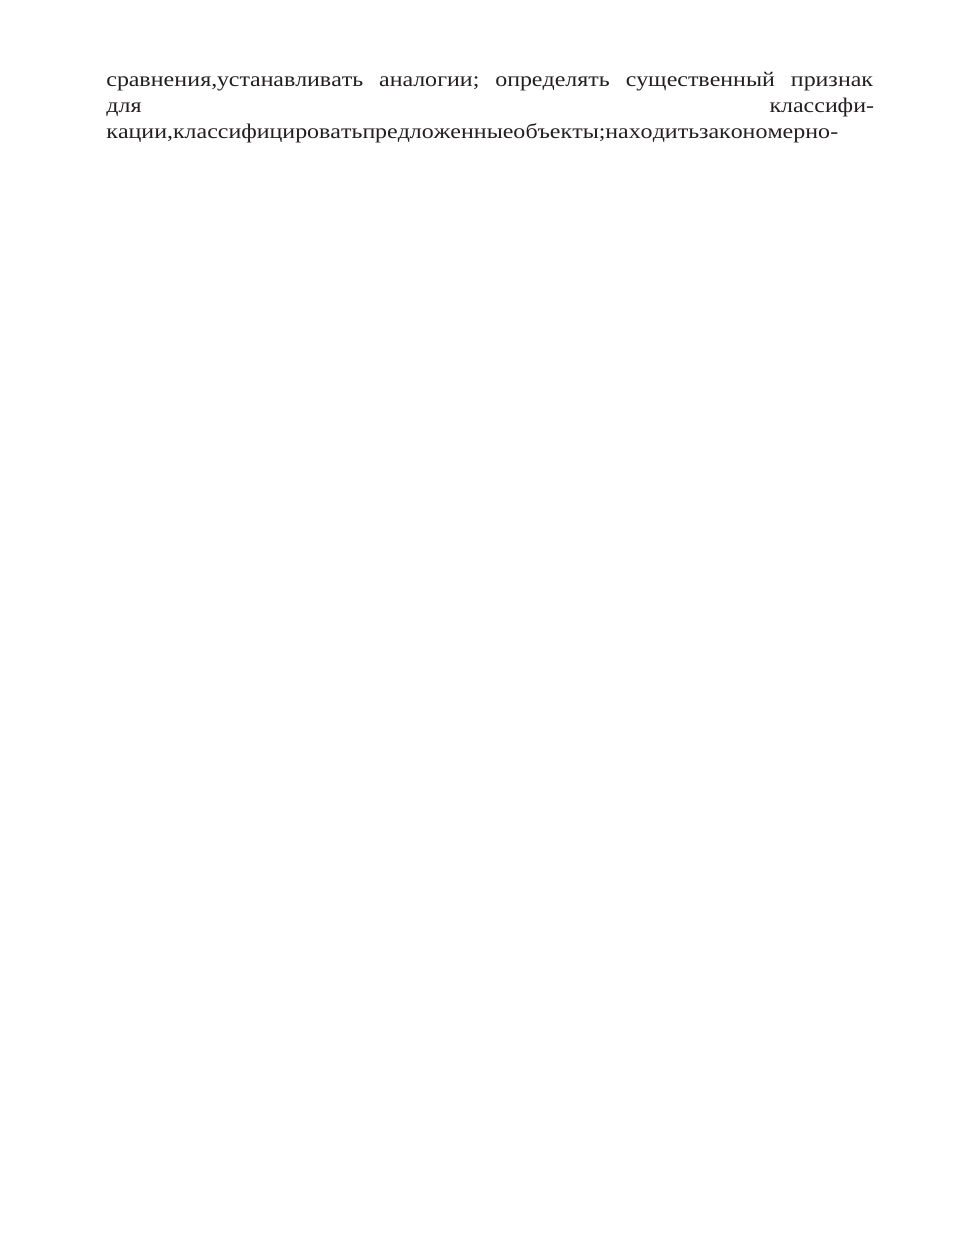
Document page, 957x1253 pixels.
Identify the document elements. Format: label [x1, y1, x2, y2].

text [106, 67, 874, 143]
